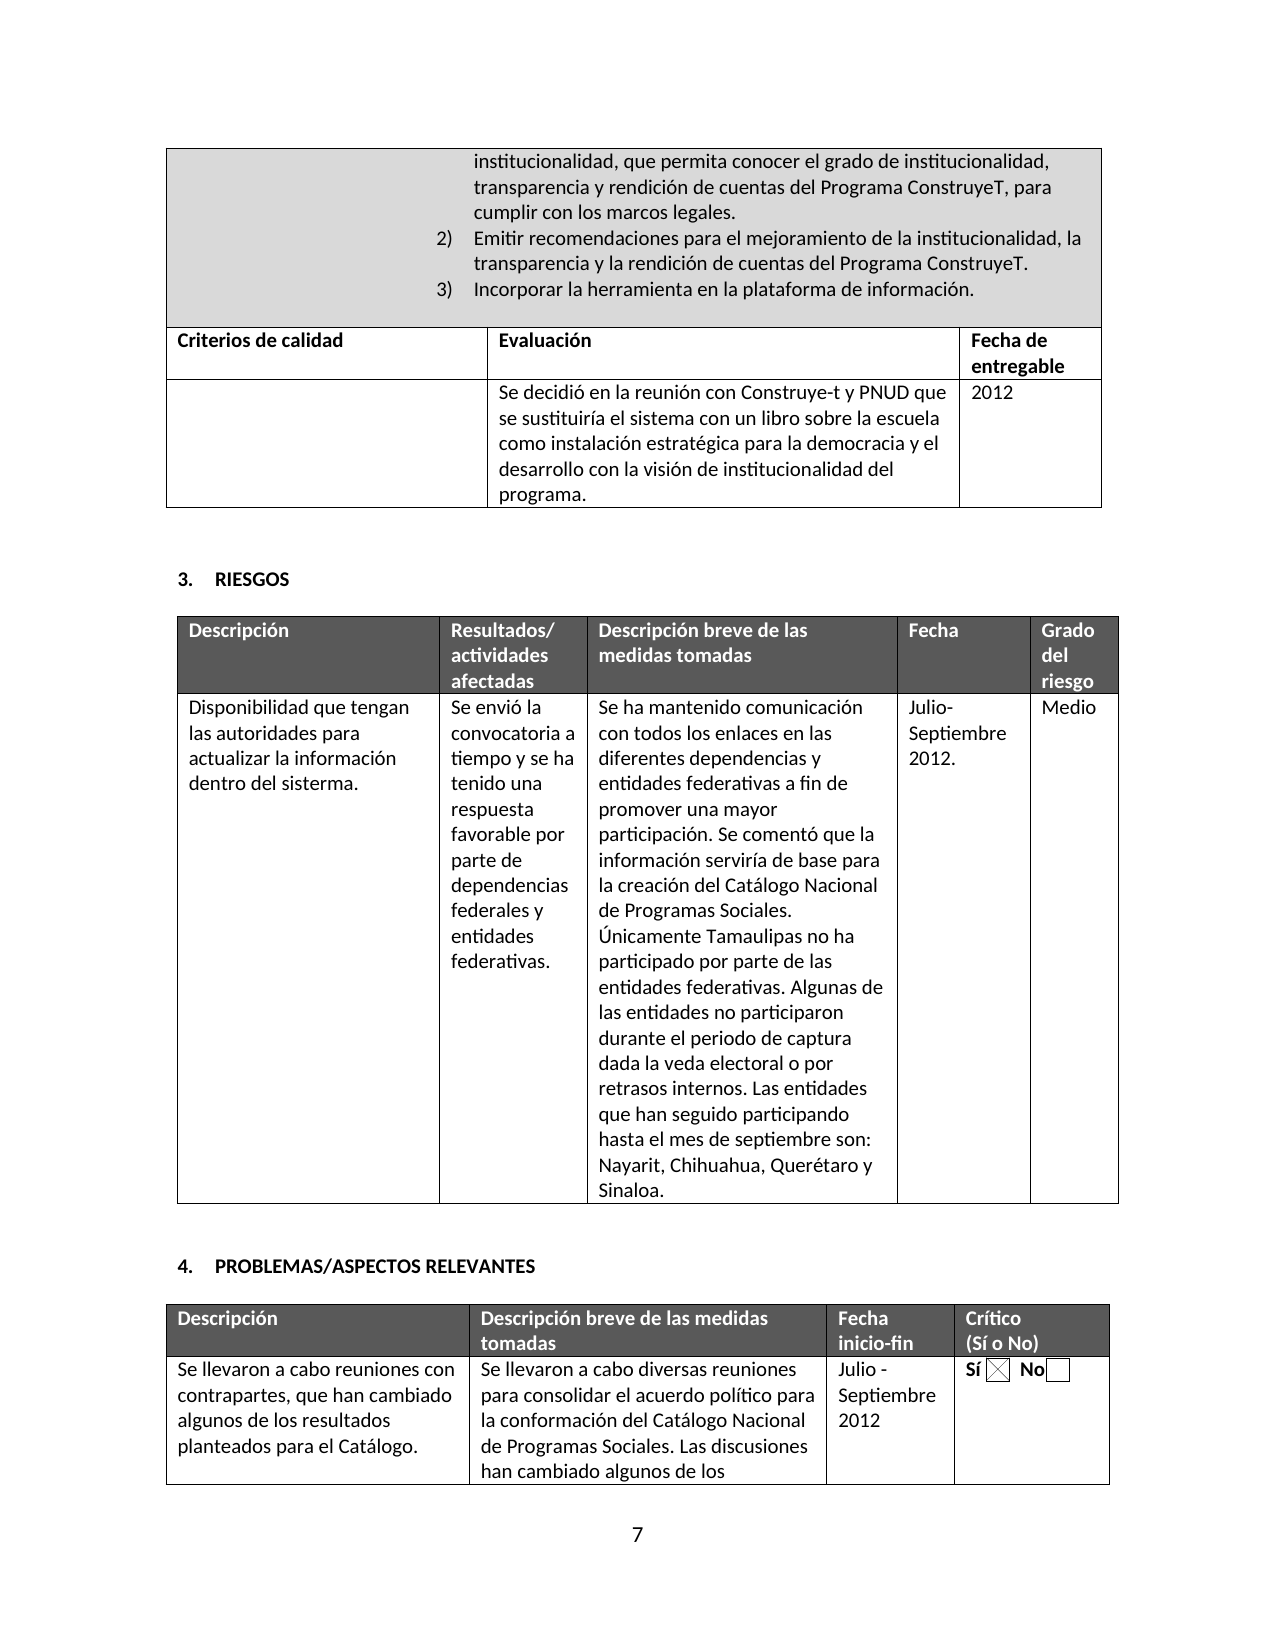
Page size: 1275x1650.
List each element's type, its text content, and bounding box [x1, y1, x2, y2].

table_cell 2012 [960, 380, 1101, 507]
table_cell [167, 380, 487, 507]
table_header Fecha [898, 617, 1030, 693]
table_cell Se envió la convocatoria a tiempo y se ha tenido una respuesta favorable por parte de dependencias federales y entidades federativas. [440, 694, 587, 1203]
table_header Descripción [178, 617, 439, 693]
table_cell Fecha de entregable [960, 328, 1101, 378]
table_header Descripción [167, 1305, 469, 1356]
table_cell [470, 1357, 826, 1484]
list RIESGOS [177, 566, 1098, 591]
table_cell Criterios de calidad [167, 328, 487, 378]
table_cell Se ha mantenido comunicación con todos los enlaces en las diferentes dependencias y entidades federativas a fin de promover una mayor participación. Se comentó que la información serviría de base para la creación del Catálogo Nacional de Programas Sociales. Únicamente Tamaulipas no ha participado por parte de las entidades federativas. Algunas de las entidades no participaron durante el periodo de captura dada la veda electoral o por retrasos internos. Las entidades que han seguido participando hasta el mes de septiembre son: Nayarit, Chihuahua, Querétaro y Sinaloa. [588, 694, 897, 1203]
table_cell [167, 149, 1101, 327]
table_header Descripción breve de las medidas tomadas [470, 1305, 826, 1356]
table_header Descripción breve de las medidas tomadas [588, 617, 897, 693]
table_cell Sí No [955, 1357, 1109, 1484]
table_header Grado del riesgo [1031, 617, 1118, 693]
table_header Crítico (Sí o No) [955, 1305, 1109, 1356]
table_cell Julio-Septiembre 2012. [898, 694, 1030, 1203]
table_cell Evaluación [488, 328, 959, 378]
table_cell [167, 1357, 469, 1484]
table_header Fecha inicio-fin [827, 1305, 954, 1356]
table_cell Disponibilidad que tengan las autoridades para actualizar la información dentro del sisterma. [178, 694, 439, 1203]
table_header Resultados/actividades afectadas [440, 617, 587, 693]
list PROBLEMAS/ASPECTOS RELEVANTES [177, 1254, 1098, 1279]
table_cell Medio [1031, 694, 1118, 1203]
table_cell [827, 1357, 954, 1484]
